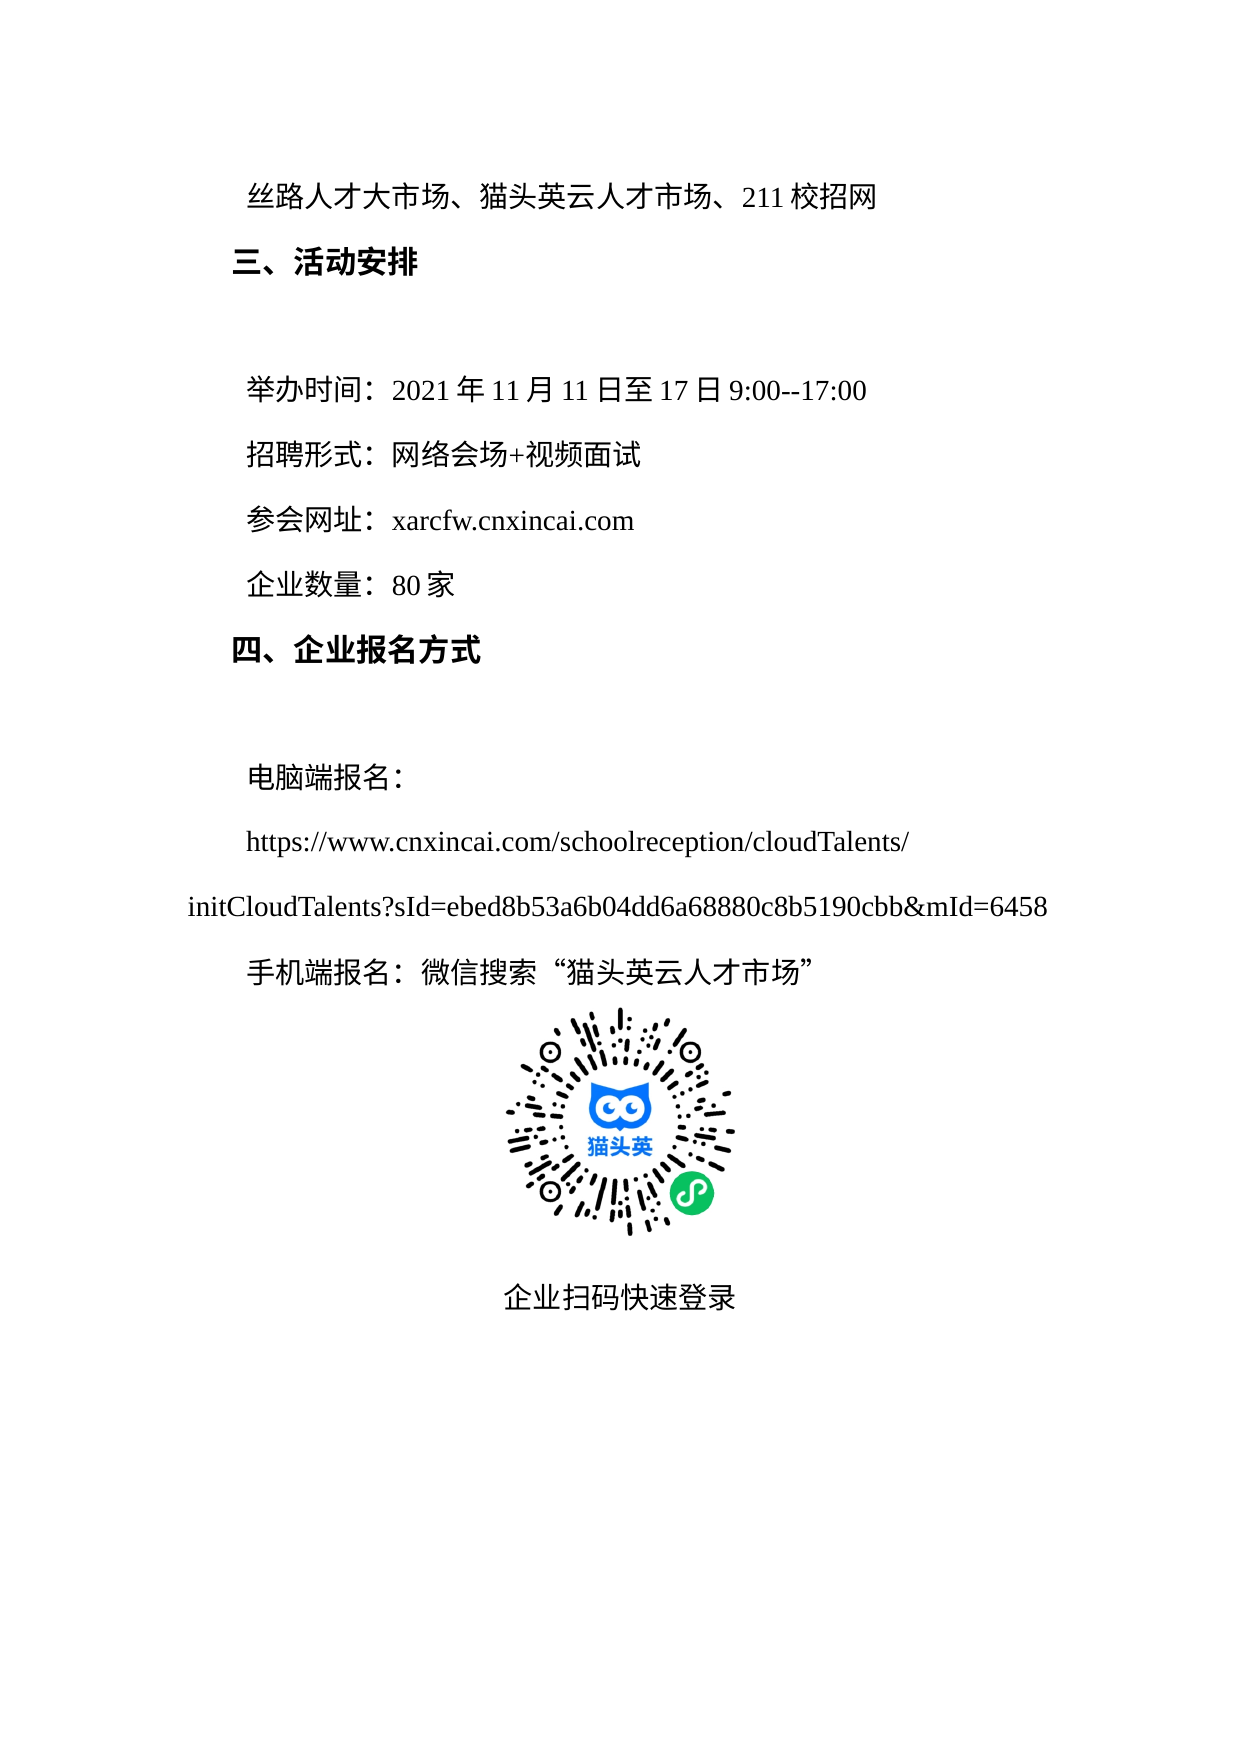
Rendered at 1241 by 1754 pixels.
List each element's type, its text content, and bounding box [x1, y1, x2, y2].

subtitle 活动安排 [187, 227, 1053, 292]
picture [502, 1003, 739, 1240]
text 电脑端报名： [187, 743, 1053, 808]
text 丝路人才大市场、猫头英云人才市场、211校招网 [246, 162, 1053, 227]
text 企业数量：80家 [246, 550, 1053, 615]
text https://www.cnxincai.com/schoolreception/cloudTalents/initCloudTalents?sId=ebed8b53a6b04dd6a68880c8b5190cbb&mId=6458 [187, 808, 1053, 938]
text 企业扫码快速登录 [187, 1263, 1053, 1328]
subtitle 企业报名方式 [187, 615, 1053, 680]
text 手机端报名：微信搜索“猫头英云人才市场” [187, 938, 1053, 1003]
text 举办时间：2021年11月11日至17日9:00--17:00 [246, 355, 1053, 420]
text 招聘形式：网络会场+视频面试 [246, 420, 1053, 485]
text 参会网址：xarcfw.cnxincai.com [246, 485, 1053, 550]
